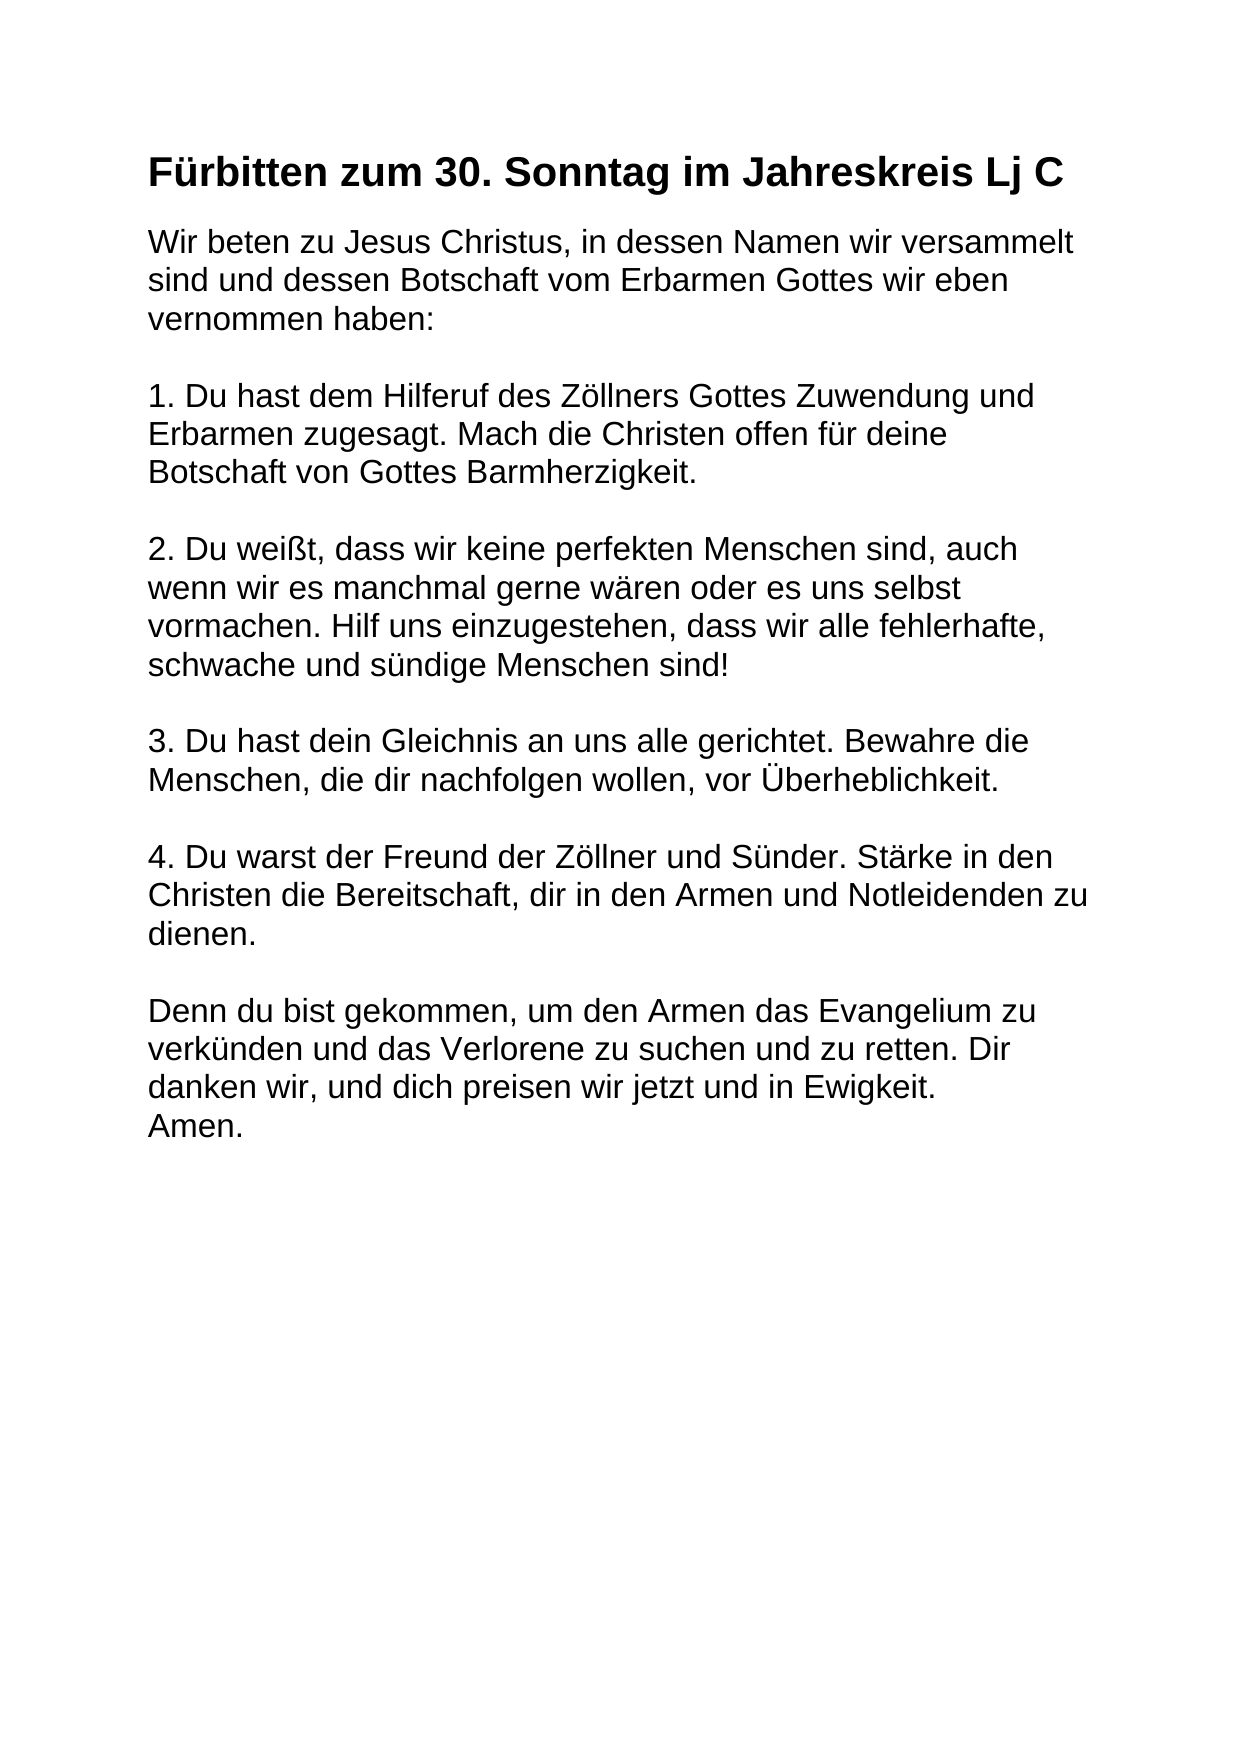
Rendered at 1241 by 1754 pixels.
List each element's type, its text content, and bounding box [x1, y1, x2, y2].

text Amen. [148, 1106, 1093, 1144]
text 1. Du hast dem Hilferuf des Zöllners Gottes Zuwendung und Erbarmen zugesagt. Mach die Christen offen für deine Botschaft von Gottes Barmherzigkeit. [148, 376, 1093, 491]
text Fürbitten zum 30. Sonntag im Jahreskreis Lj C [148, 148, 1093, 196]
text 2. Du weißt, dass wir keine perfekten Menschen sind, auch wenn wir es manchmal gerne wären oder es uns selbst vormachen. Hilf uns einzugestehen, dass wir alle fehlerhafte, schwache und sündige Menschen sind! [148, 529, 1093, 683]
text Denn du bist gekommen, um den Armen das Evangelium zu verkünden und das Verlorene zu suchen und zu retten. Dir danken wir, und dich preisen wir jetzt und in Ewigkeit. [148, 991, 1093, 1106]
text 3. Du hast dein Gleichnis an uns alle gerichtet. Bewahre die Menschen, die dir nachfolgen wollen, vor Überheblichkeit. [148, 722, 1093, 798]
text Wir beten zu Jesus Christus, in dessen Namen wir versammelt sind und dessen Botschaft vom Erbarmen Gottes wir eben vernommen haben: [148, 222, 1093, 337]
text 4. Du warst der Freund der Zöllner und Sünder. Stärke in den Christen die Bereitschaft, dir in den Armen und Notleidenden zu dienen. [148, 837, 1093, 952]
